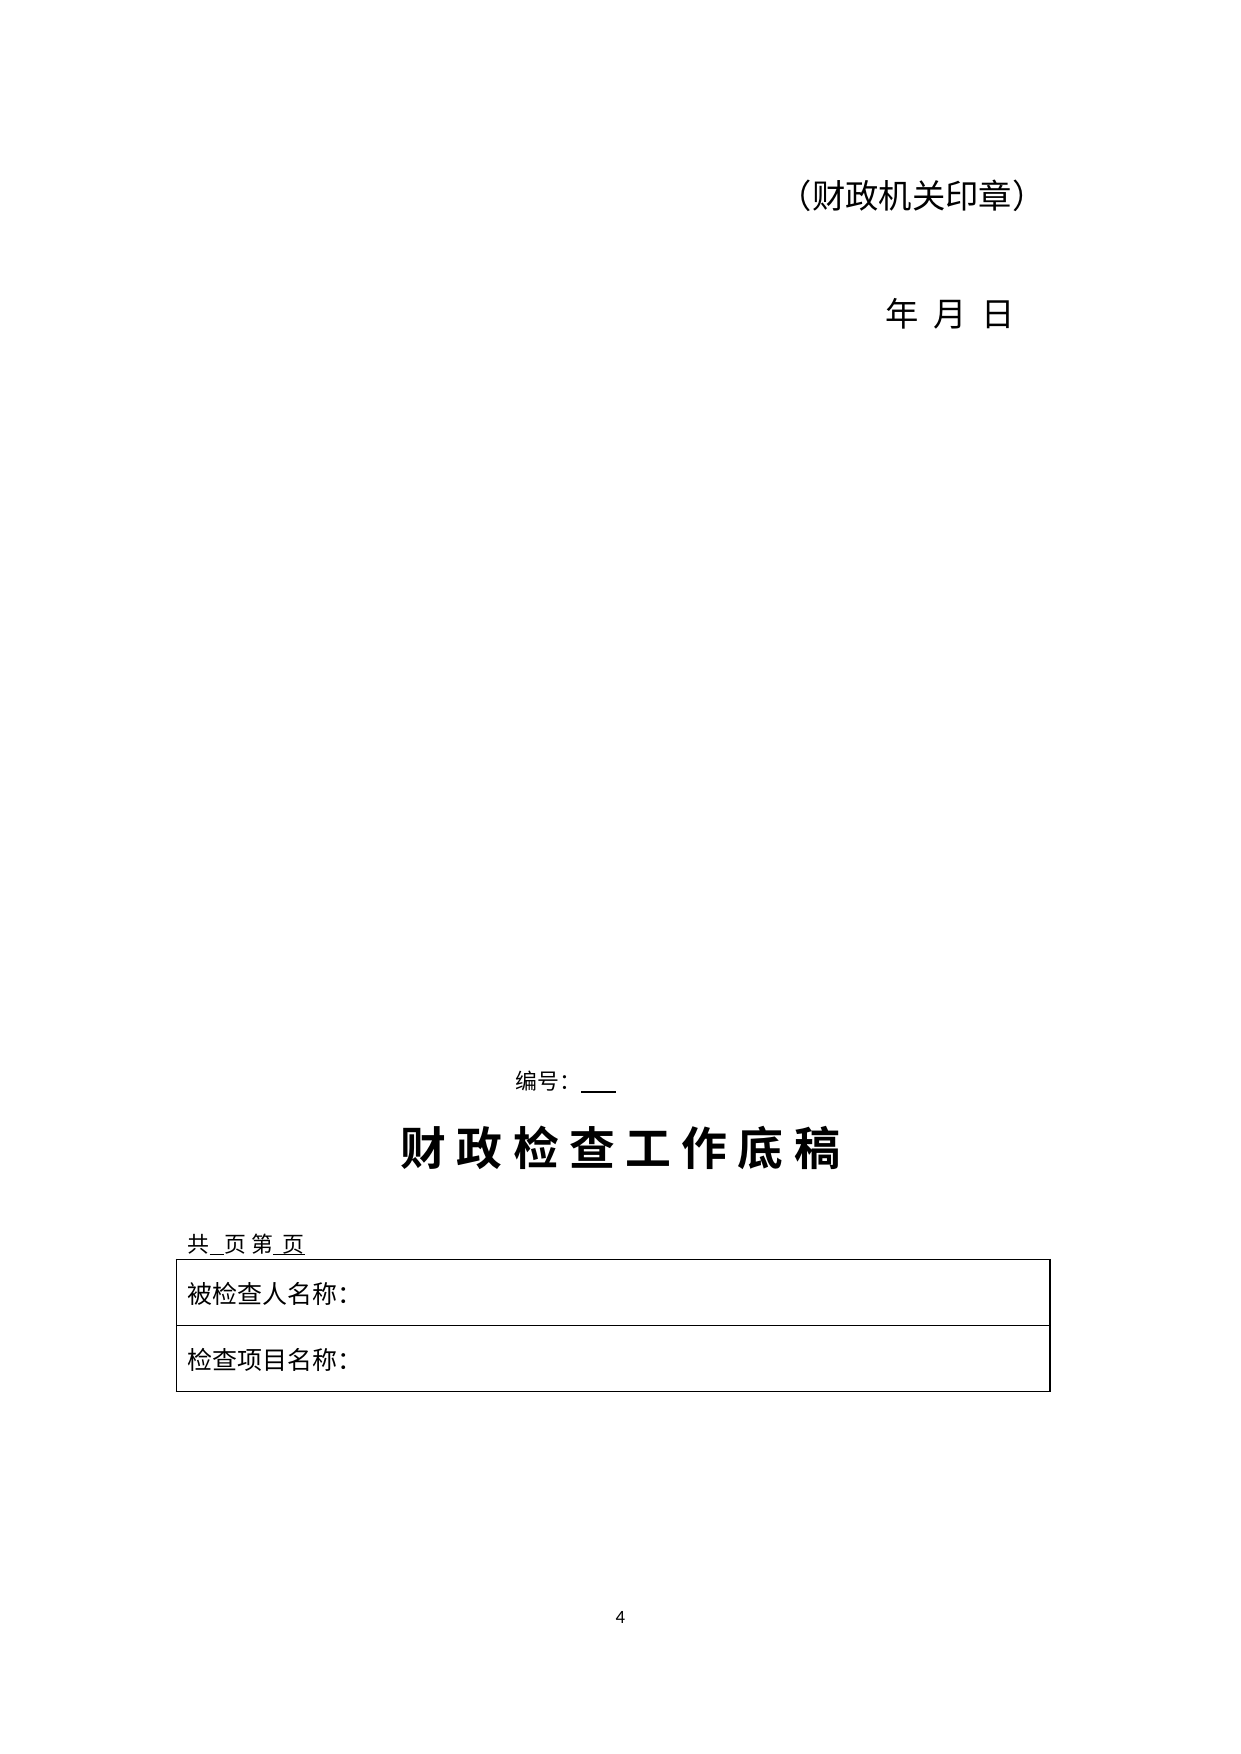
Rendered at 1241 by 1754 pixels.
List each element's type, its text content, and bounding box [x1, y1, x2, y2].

text 财 政 检 查 工 作 底 稿 [187, 1096, 1053, 1194]
text 编号： [187, 1064, 1053, 1096]
text 共 页 第 页 [187, 1226, 1009, 1259]
text （财政机关印章） 年 月 日 [187, 162, 1053, 344]
table_cell 检查项目名称： [177, 1326, 1049, 1391]
table_header 被检查人名称： [177, 1260, 1049, 1325]
